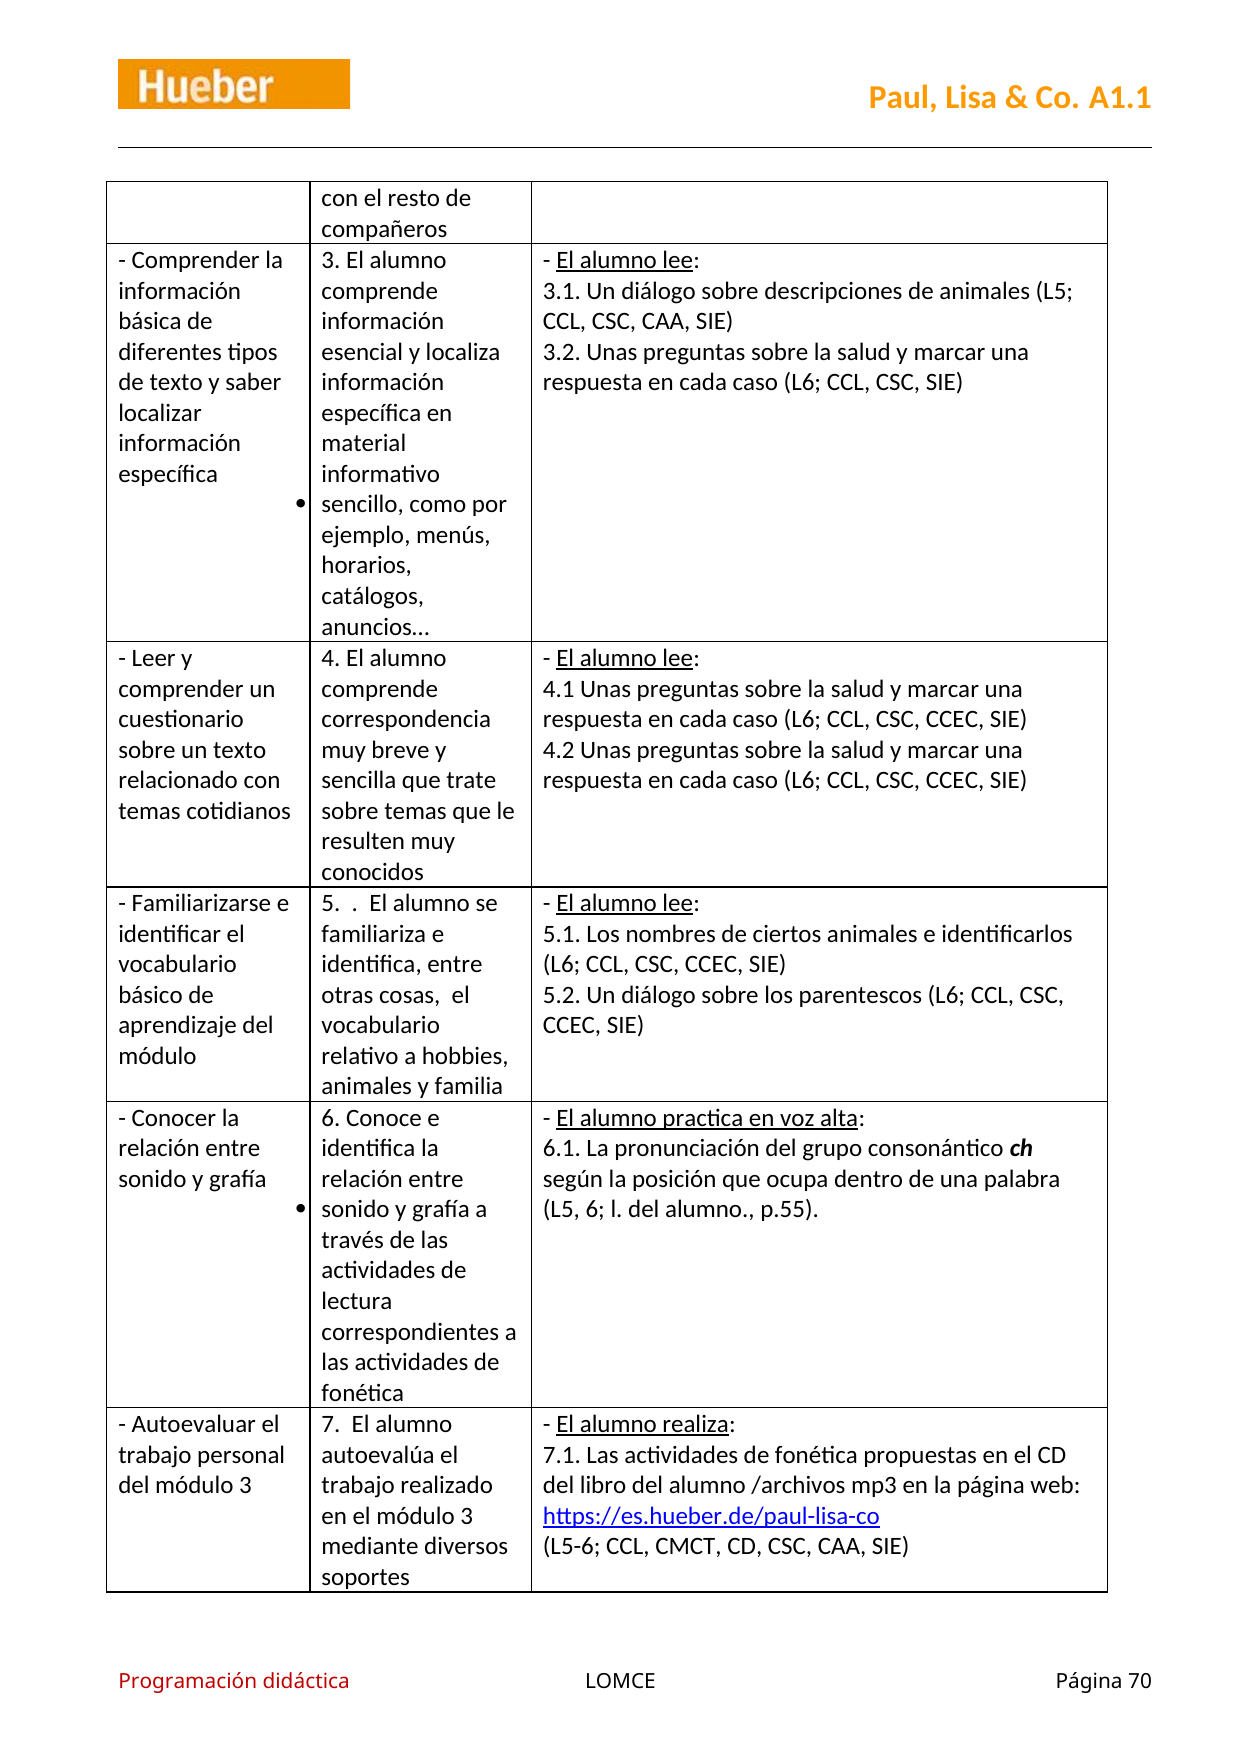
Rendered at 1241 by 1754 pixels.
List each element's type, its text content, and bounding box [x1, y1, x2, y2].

picture [118, 59, 351, 109]
table_cell - Comprender la información básica de diferentes tipos de texto y saber localizar información específica [107, 244, 309, 641]
table_cell - El alumno lee: 4.1 Unas preguntas sobre la salud y marcar una respuesta en cada caso (L6; CCL, CSC, CCEC, SIE) 4.2 Unas preguntas sobre la salud y marcar una respuesta en cada caso (L6; CCL, CSC, CCEC, SIE) [532, 642, 1107, 886]
table_cell 7. El alumno autoevalúa el trabajo realizado en el módulo 3 mediante diversos soportes [311, 1408, 531, 1591]
table_cell - Leer y comprender un cuestionario sobre un texto relacionado con temas cotidianos [107, 642, 309, 886]
table_cell - Familiarizarse e identificar el vocabulario básico de aprendizaje del módulo [107, 888, 309, 1101]
table_cell - El alumno lee: 3.1. Un diálogo sobre descripciones de animales (L5; CCL, CSC, CAA, SIE) 3.2. Unas preguntas sobre la salud y marcar una respuesta en cada caso (L6; CCL, CSC, SIE) [532, 244, 1107, 641]
table_cell - El alumno lee: 5.1. Los nombres de ciertos animales e identificarlos (L6; CCL, CSC, CCEC, SIE) 5.2. Un diálogo sobre los parentescos (L6; CCL, CSC, CCEC, SIE) [532, 888, 1107, 1101]
table_cell - El alumno practica en voz alta: 6.1. La pronunciación del grupo consonántico ch según la posición que ocupa dentro de una palabra (L5, 6; l. del alumno., p.55). [532, 1102, 1107, 1407]
table_cell - El alumno realiza: 7.1. Las actividades de fonética propuestas en el CD del libro del alumno /archivos mp3 en la página web: https://es.hueber.de/paul-lisa-co (L5-6; CCL, CMCT, CD, CSC, CAA, SIE) [532, 1408, 1107, 1591]
table_cell 4. El alumno comprende correspondencia muy breve y sencilla que trate sobre temas que le resulten muy conocidos [311, 642, 531, 886]
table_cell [107, 182, 309, 243]
table_cell - Conocer la relación entre sonido y grafía [107, 1102, 309, 1407]
table_cell - Autoevaluar el trabajo personal del módulo 3 [107, 1408, 309, 1591]
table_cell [311, 182, 531, 243]
table_cell 5. . El alumno se familiariza e identifica, entre otras cosas, el vocabulario relativo a hobbies, animales y familia [311, 888, 531, 1101]
table_cell 3. El alumno comprende información esencial y localiza información específica en material informativo sencillo, como por ejemplo, menús, horarios, catálogos, anuncios… [311, 244, 531, 641]
table_cell 6. Conoce e identifica la relación entre sonido y grafía a través de las actividades de lectura correspondientes a las actividades de fonética [311, 1102, 531, 1407]
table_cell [532, 182, 1107, 243]
